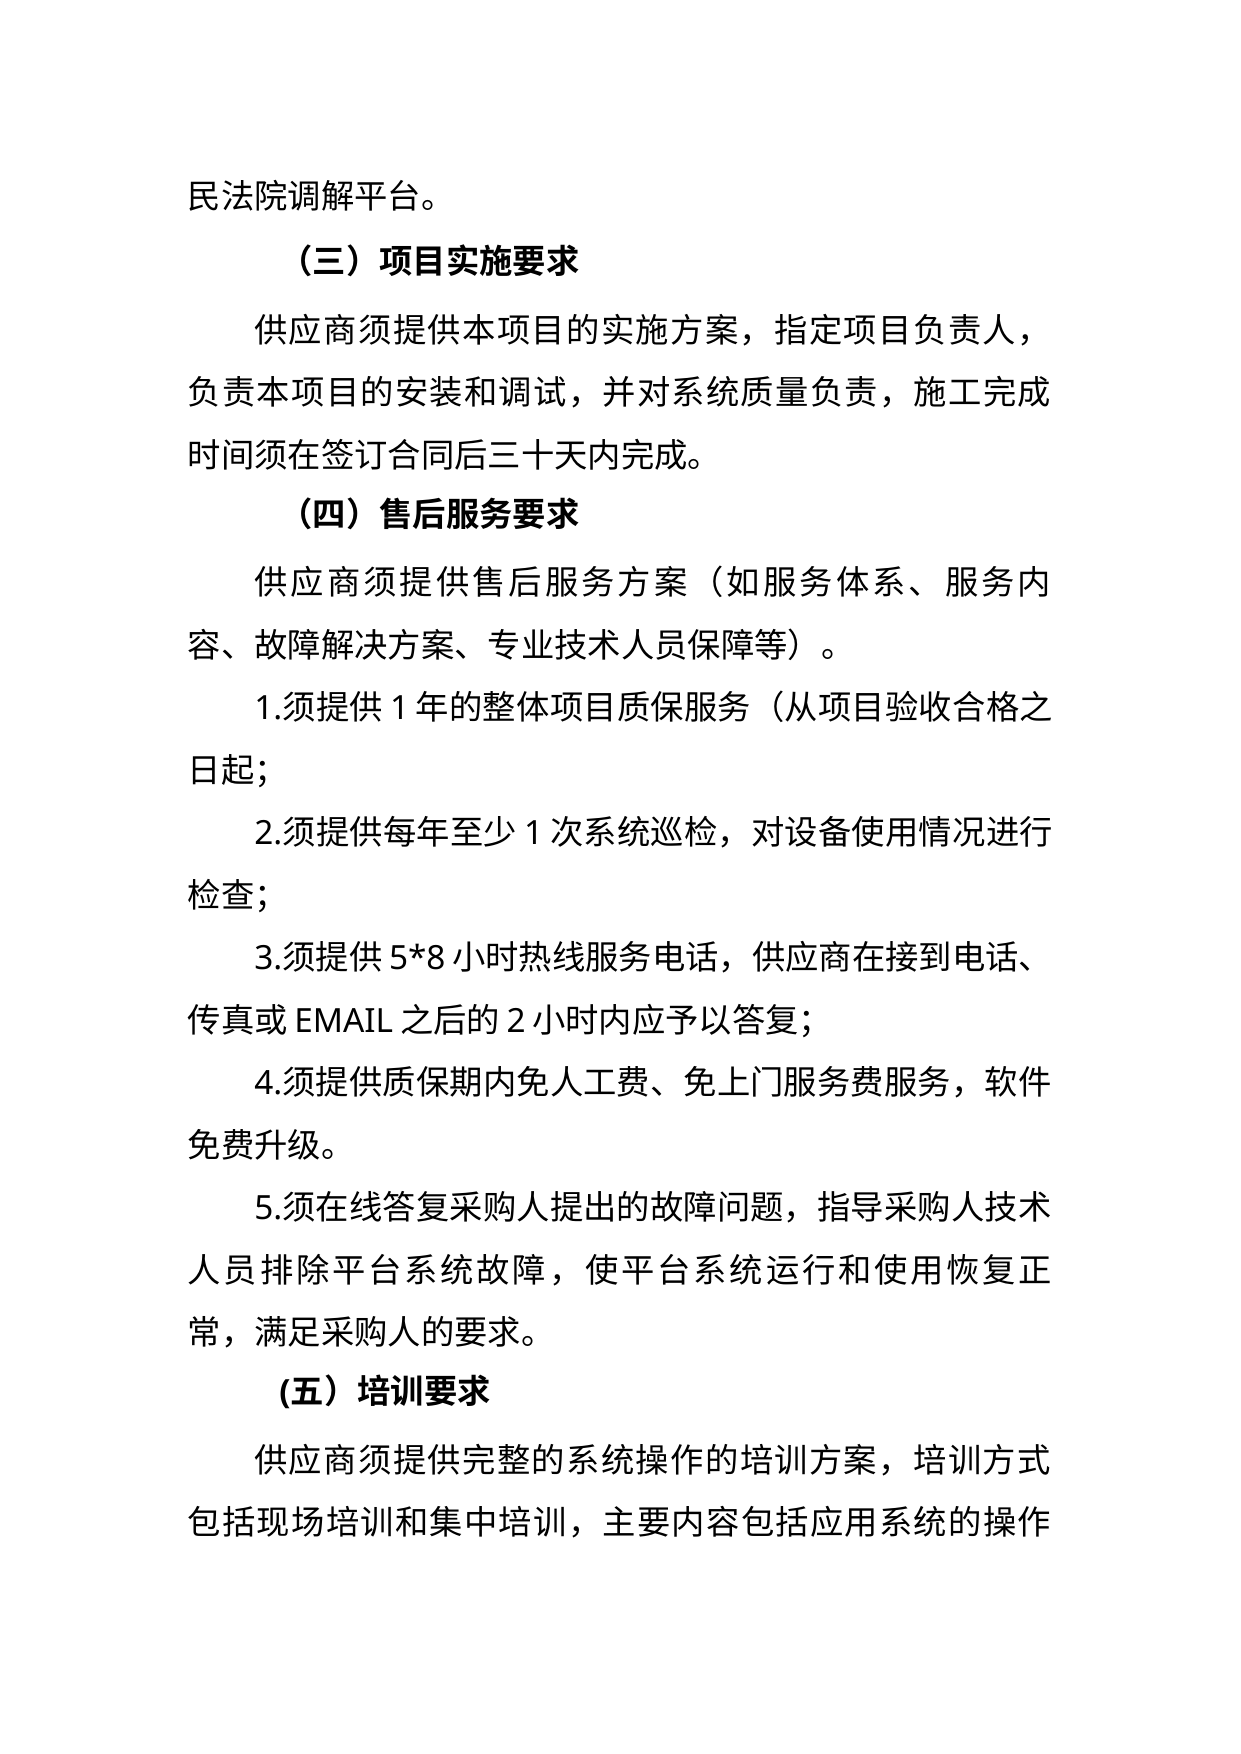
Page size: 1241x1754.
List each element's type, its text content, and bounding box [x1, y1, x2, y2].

list 1.须提供1年的整体项目质保服务（从项目验收合格之日起； [187, 669, 1053, 794]
list 2.须提供每年至少1次系统巡检，对设备使用情况进行检查； [187, 794, 1053, 919]
list 4.须提供质保期内免人工费、免上门服务费服务，软件免费升级。 [187, 1044, 1053, 1169]
list 5.须在线答复采购人提出的故障问题，指导采购人技术人员排除平台系统故障，使平台系统运行和使用恢复正常，满足采购人的要求。 [187, 1169, 1053, 1357]
subtitle （三）项目实施要求 [187, 227, 1053, 292]
subtitle （四）售后服务要求 [187, 479, 1053, 544]
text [187, 162, 1053, 227]
text 供应商须提供售后服务方案（如服务体系、服务内容、故障解决方案、专业技术人员保障等）。 [187, 544, 1053, 669]
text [187, 1422, 1053, 1547]
subtitle (五）培训要求 [187, 1357, 1053, 1422]
text 供应商须提供本项目的实施方案，指定项目负责人，负责本项目的安装和调试，并对系统质量负责，施工完成时间须在签订合同后三十天内完成。 [187, 292, 1053, 479]
list 3.须提供5*8小时热线服务电话，供应商在接到电话、传真或EMAIL之后的2小时内应予以答复； [187, 919, 1053, 1044]
